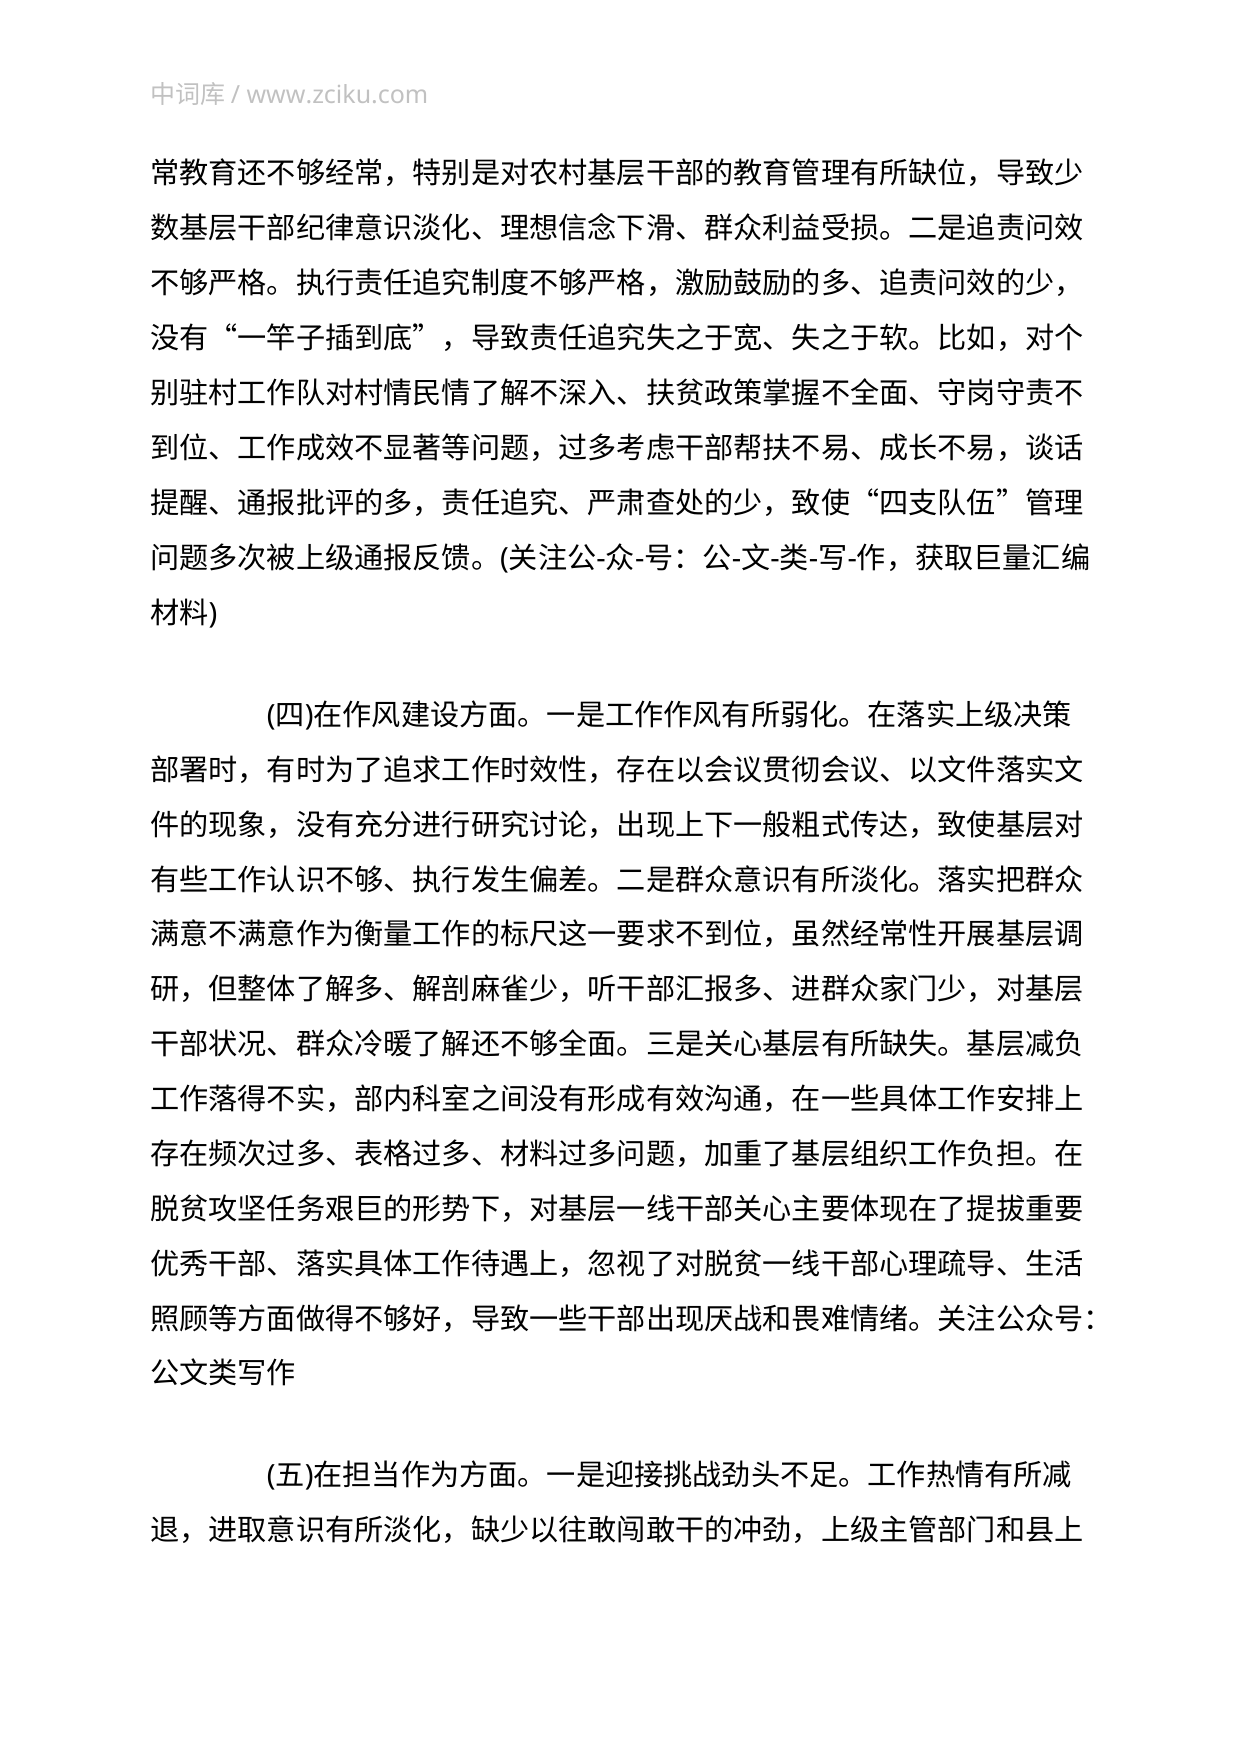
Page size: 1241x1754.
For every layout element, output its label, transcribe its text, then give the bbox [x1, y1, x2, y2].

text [150, 1452, 1090, 1549]
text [150, 150, 1090, 632]
text (四)在作风建设方面。一是工作作风有所弱化。在落实上级决策部署时，有时为了追求工作时效性，存在以会议贯彻会议、以文件落实文件的现象，没有充分进行研究讨论，出现上下一般粗式传达，致使基层对有些工作认识不够、执行发生偏差。二是群众意识有所淡化。落实把群众满意不满意作为衡量工作的标尺这一要求不到位，虽然经常性开展基层调研，但整体了解多、解剖麻雀少，听干部汇报多、进群众家门少，对基层干部状况、群众冷暖了解还不够全面。三是关心基层有所缺失。基层减负工作落得不实，部内科室之间没有形成有效沟通，在一些具体工作安排上存在频次过多、表格过多、材料过多问题，加重了基层组织工作负担。在脱贫攻坚任务艰巨的形势下，对基层一线干部关心主要体现在了提拔重要优秀干部、落实具体工作待遇上，忽视了对脱贫一线干部心理疏导、生活照顾等方面做得不够好，导致一些干部出现厌战和畏难情绪。关注公众号：公文类写作 [150, 691, 1090, 1392]
